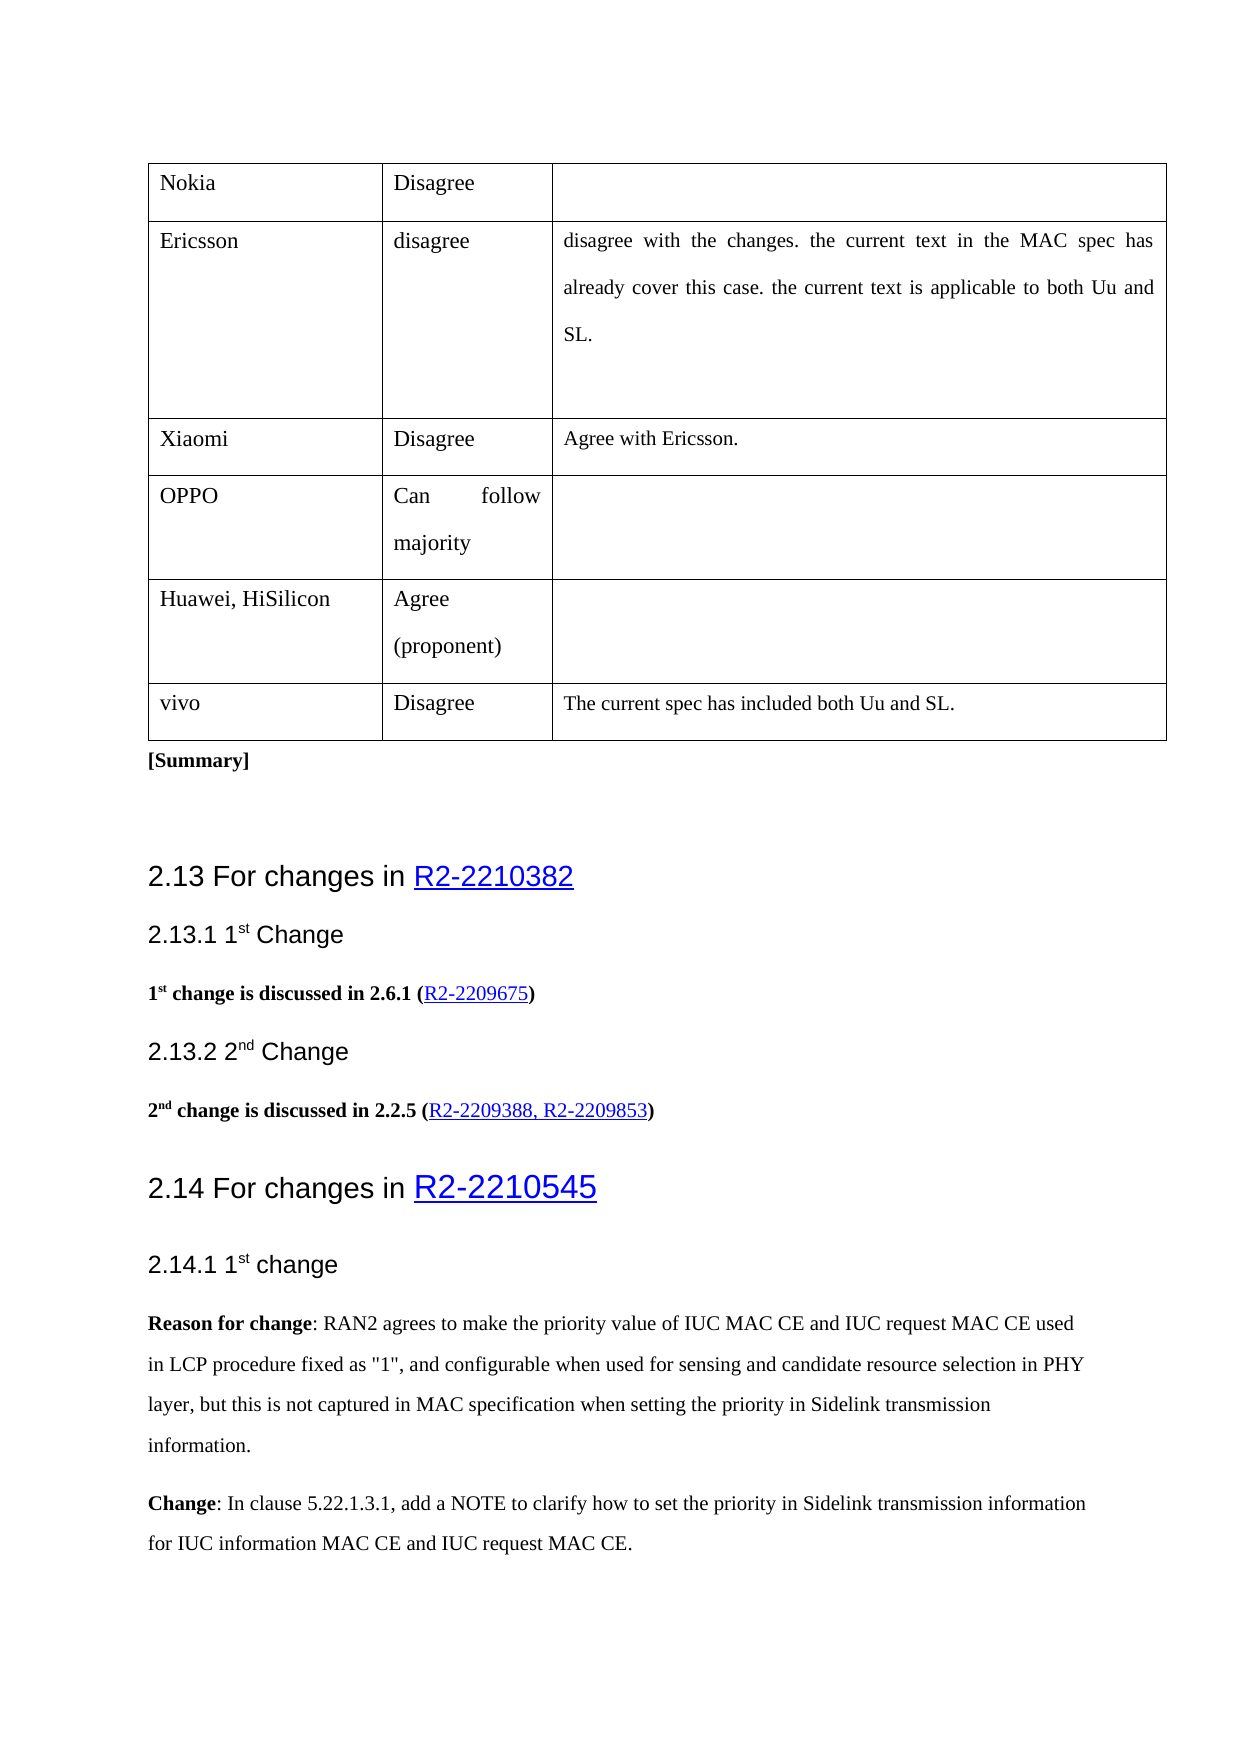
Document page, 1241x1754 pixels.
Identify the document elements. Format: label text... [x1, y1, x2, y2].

table_cell Disagree [383, 164, 552, 221]
subtitle 2.14 For changes in R2-2210545 [148, 1149, 1092, 1224]
table_cell Nokia [149, 164, 382, 221]
table_cell Agree with Ericsson. [553, 419, 1166, 475]
text Change: In clause 5.22.1.3.1, add a NOTE to clarify how to set the priority in Sidelink transmission information for IUC information MAC CE and IUC request MAC CE. [148, 1484, 1092, 1562]
table_cell [553, 164, 1166, 221]
table_cell Xiaomi [149, 419, 382, 475]
table_cell Can follow majority [383, 476, 552, 579]
table_cell The current spec has included both Uu and SL. [553, 684, 1166, 740]
table_cell vivo [149, 684, 382, 740]
subtitle 2.13 For changes in R2-2210382 [148, 857, 1092, 894]
text 1st change is discussed in 2.6.1 (R2-2209675) [148, 974, 1092, 1012]
subtitle 2.13.2 2nd Change [148, 1033, 1092, 1070]
text [Summary] [148, 741, 1092, 778]
subtitle 2.13.1 1st Change [148, 916, 1092, 953]
table_cell disagree [383, 222, 552, 418]
text 2nd change is discussed in 2.2.5 (R2-2209388, R2-2209853) [148, 1091, 1092, 1129]
table_cell Disagree [383, 684, 552, 740]
table_cell Ericsson [149, 222, 382, 418]
text Reason for change: RAN2 agrees to make the priority value of IUC MAC CE and IUC request MAC CE used in LCP procedure fixed as "1", and configurable when used for sensing and candidate resource selection in PHY layer, but this is not captured in MAC specification when setting the priority in Sidelink transmission information. [148, 1304, 1092, 1463]
table_cell [553, 580, 1166, 683]
table_cell Disagree [383, 419, 552, 475]
table_cell [553, 476, 1166, 579]
table_cell Agree (proponent) [383, 580, 552, 683]
subtitle 2.14.1 1st change [148, 1246, 1092, 1283]
table_cell disagree with the changes. the current text in the MAC spec has already cover this case. the current text is applicable to both Uu and SL. [553, 222, 1166, 418]
table_cell Huawei, HiSilicon [149, 580, 382, 683]
table_cell OPPO [149, 476, 382, 579]
